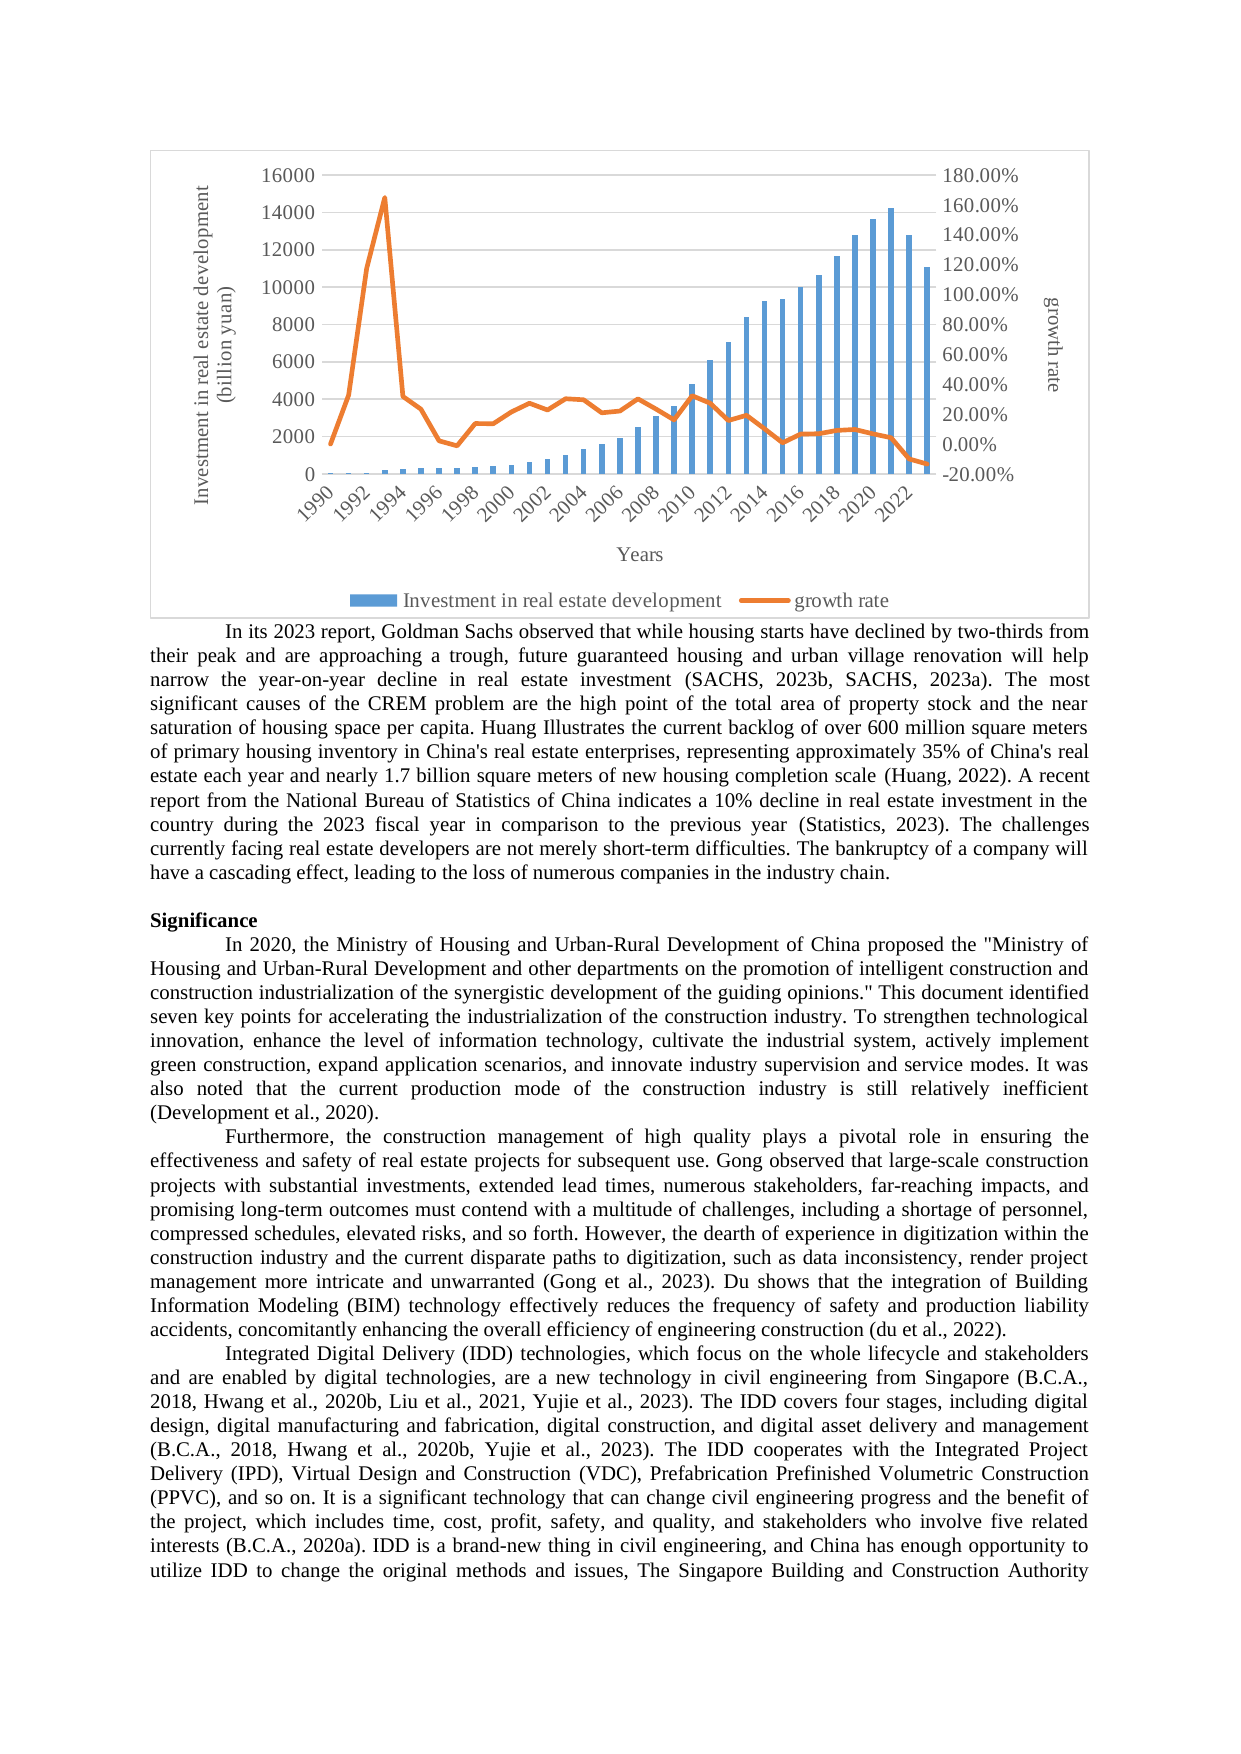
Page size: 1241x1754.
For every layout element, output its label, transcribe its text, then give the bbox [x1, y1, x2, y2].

text In 2020, the Ministry of Housing and Urban-Rural Development of China proposed the "Ministry of Housing and Urban-Rural Development and other departments on the promotion of intelligent construction and construction industrialization of the synergistic development of the guiding opinions." This document identified seven key points for accelerating the industrialization of the construction industry. To strengthen technological innovation, enhance the level of information technology, cultivate the industrial system, actively implement green construction, expand application scenarios, and innovate industry supervision and service modes. It was also noted that the current production mode of the construction industry is still relatively inefficient (Development et al., 2020). [150, 932, 1090, 1124]
text In its 2023 report, Goldman Sachs observed that while housing starts have declined by two-thirds from their peak and are approaching a trough, future guaranteed housing and urban village renovation will help narrow the year-on-year decline in real estate investment (SACHS, 2023b, SACHS, 2023a). The most significant causes of the CREM problem are the high point of the total area of property stock and the near saturation of housing space per capita. Huang Illustrates the current backlog of over 600 million square meters of primary housing inventory in China's real estate enterprises, representing approximately 35% of China's real estate each year and nearly 1.7 billion square meters of new housing completion scale (Huang, 2022). A recent report from the National Bureau of Statistics of China indicates a 10% decline in real estate investment in the country during the 2023 fiscal year in comparison to the previous year (Statistics, 2023). The challenges currently facing real estate developers are not merely short-term difficulties. The bankruptcy of a company will have a cascading effect, leading to the loss of numerous companies in the industry chain. [150, 619, 1090, 884]
list Significance [150, 908, 1090, 932]
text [150, 1341, 1090, 1582]
text Furthermore, the construction management of high quality plays a pivotal role in ensuring the effectiveness and safety of real estate projects for subsequent use. Gong observed that large-scale construction projects with substantial investments, extended lead times, numerous stakeholders, far-reaching impacts, and promising long-term outcomes must contend with a multitude of challenges, including a shortage of personnel, compressed schedules, elevated risks, and so forth. However, the dearth of experience in digitization within the construction industry and the current disparate paths to digitization, such as data inconsistency, render project management more intricate and unwarranted (Gong et al., 2023). Du shows that the integration of Building Information Modeling (BIM) technology effectively reduces the frequency of safety and production liability accidents, concomitantly enhancing the overall efficiency of engineering construction (du et al., 2022). [150, 1124, 1090, 1341]
